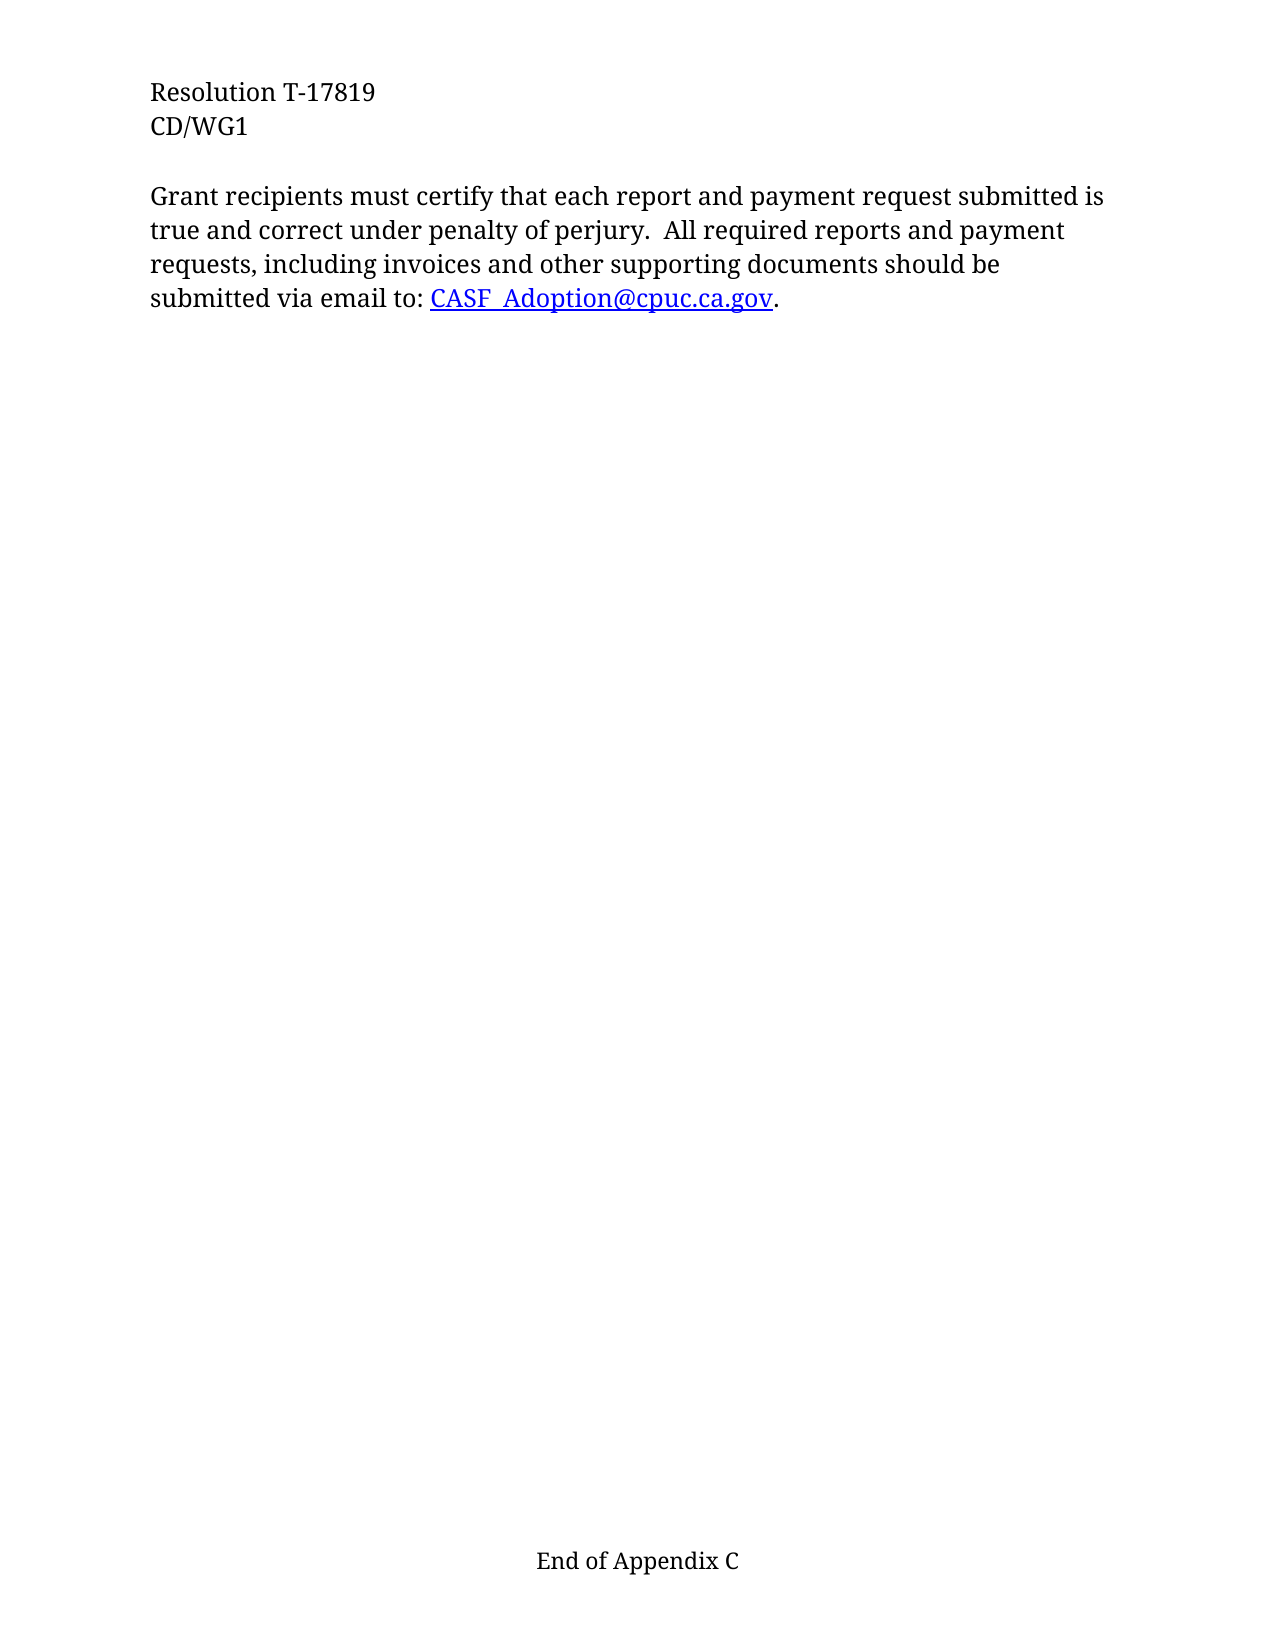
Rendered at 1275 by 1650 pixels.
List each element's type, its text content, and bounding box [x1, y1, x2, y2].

text Grant recipients must certify that each report and payment request submitted is true and correct under penalty of perjury. All required reports and payment requests, including invoices and other supporting documents should be submitted via email to: CASF_Adoption@cpuc.ca.gov. [150, 178, 1125, 315]
